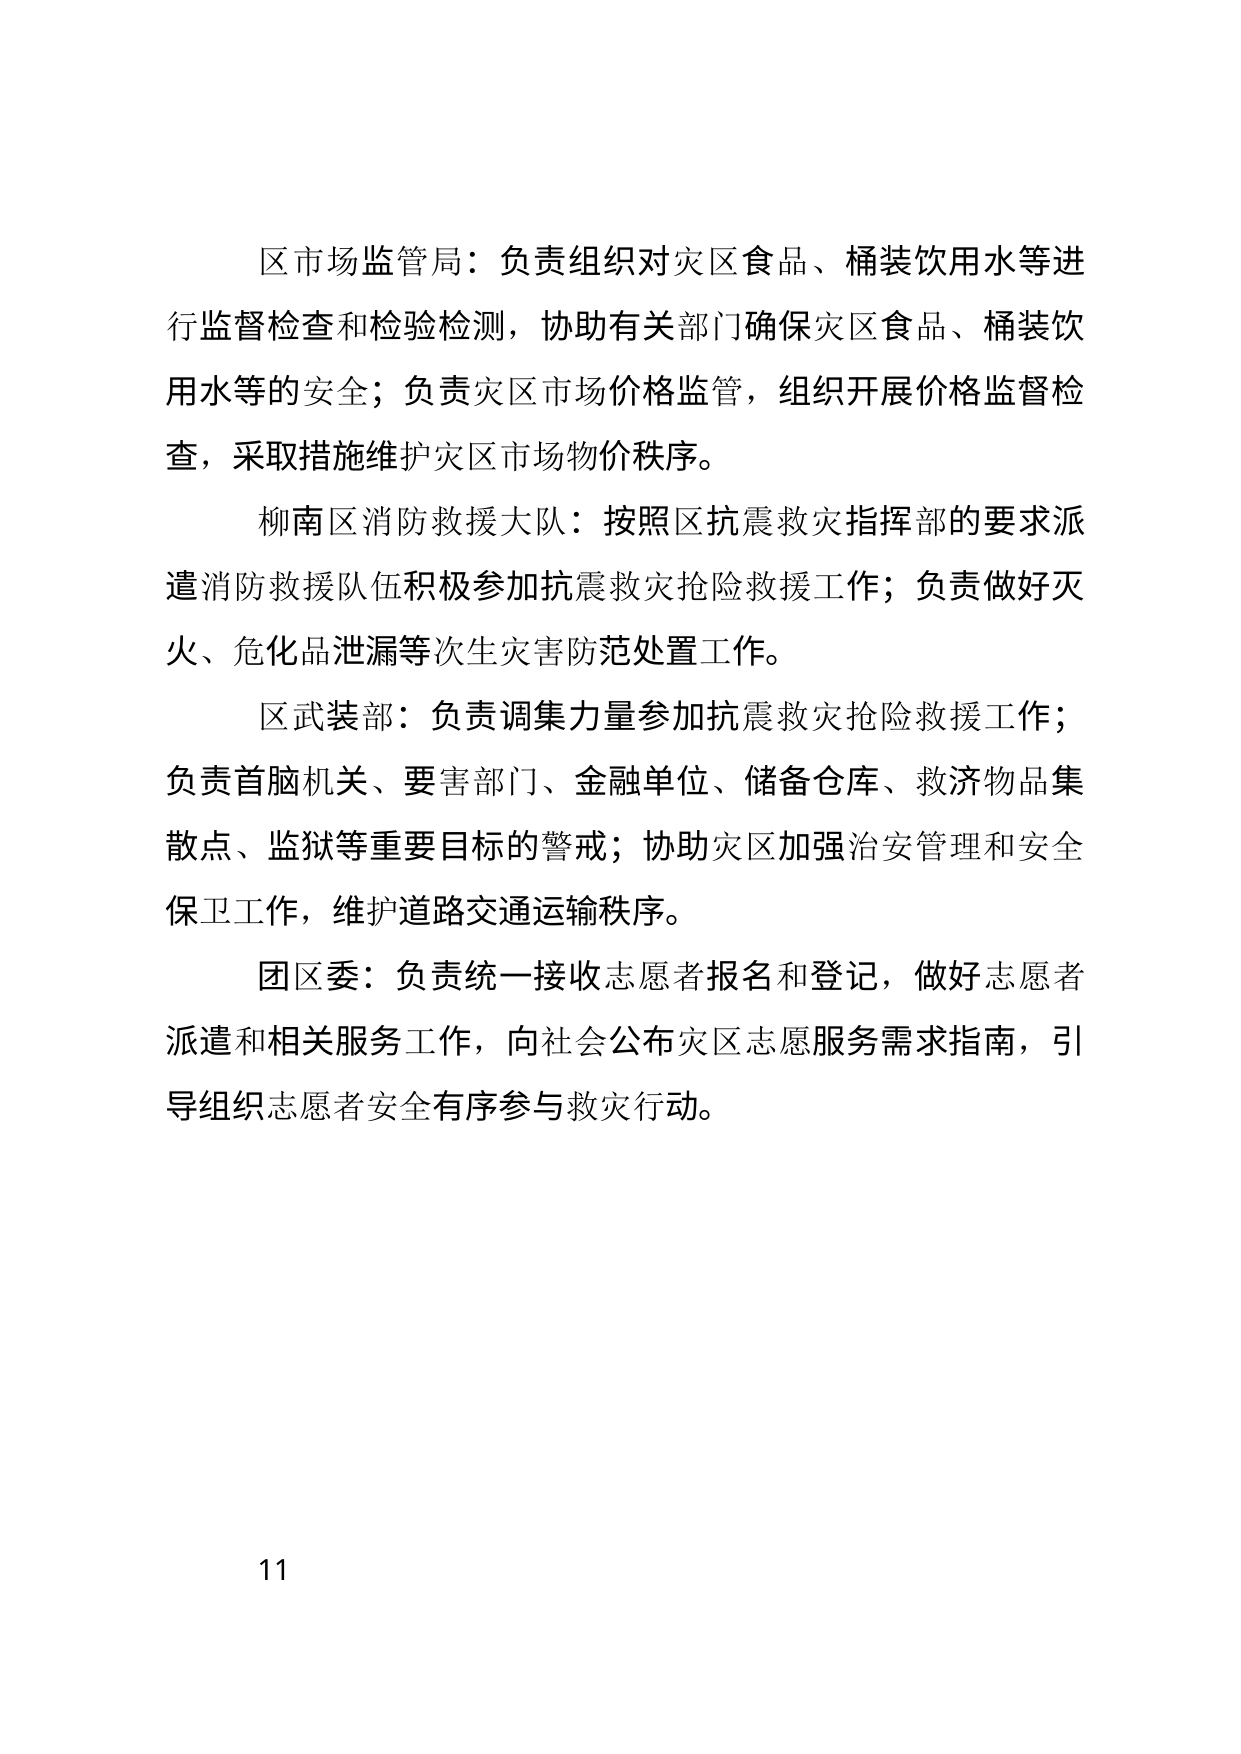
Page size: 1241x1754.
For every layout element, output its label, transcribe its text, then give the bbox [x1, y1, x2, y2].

text 团区委：负责统一接收志愿者报名和登记，做好志愿者派遣和相关服务工作，向社会公布灾区志愿服务需求指南，引导组织志愿者安全有序参与救灾行动。 [165, 941, 1087, 1136]
text 区市场监管局：负责组织对灾区食品、桶装饮用水等进行监督检查和检验检测，协助有关部门确保灾区食品、桶装饮用水等的安全；负责灾区市场价格监管，组织开展价格监督检查，采取措施维护灾区市场物价秩序。 [165, 226, 1087, 486]
text 区武装部：负责调集力量参加抗震救灾抢险救援工作；负责首脑机关、要害部门、金融单位、储备仓库、救济物品集散点、监狱等重要目标的警戒；协助灾区加强治安管理和安全保卫工作，维护道路交通运输秩序。 [165, 681, 1087, 941]
text 柳南区消防救援大队：按照区抗震救灾指挥部的要求派遣消防救援队伍积极参加抗震救灾抢险救援工作；负责做好灭火、危化品泄漏等次生灾害防范处置工作。 [165, 486, 1087, 681]
